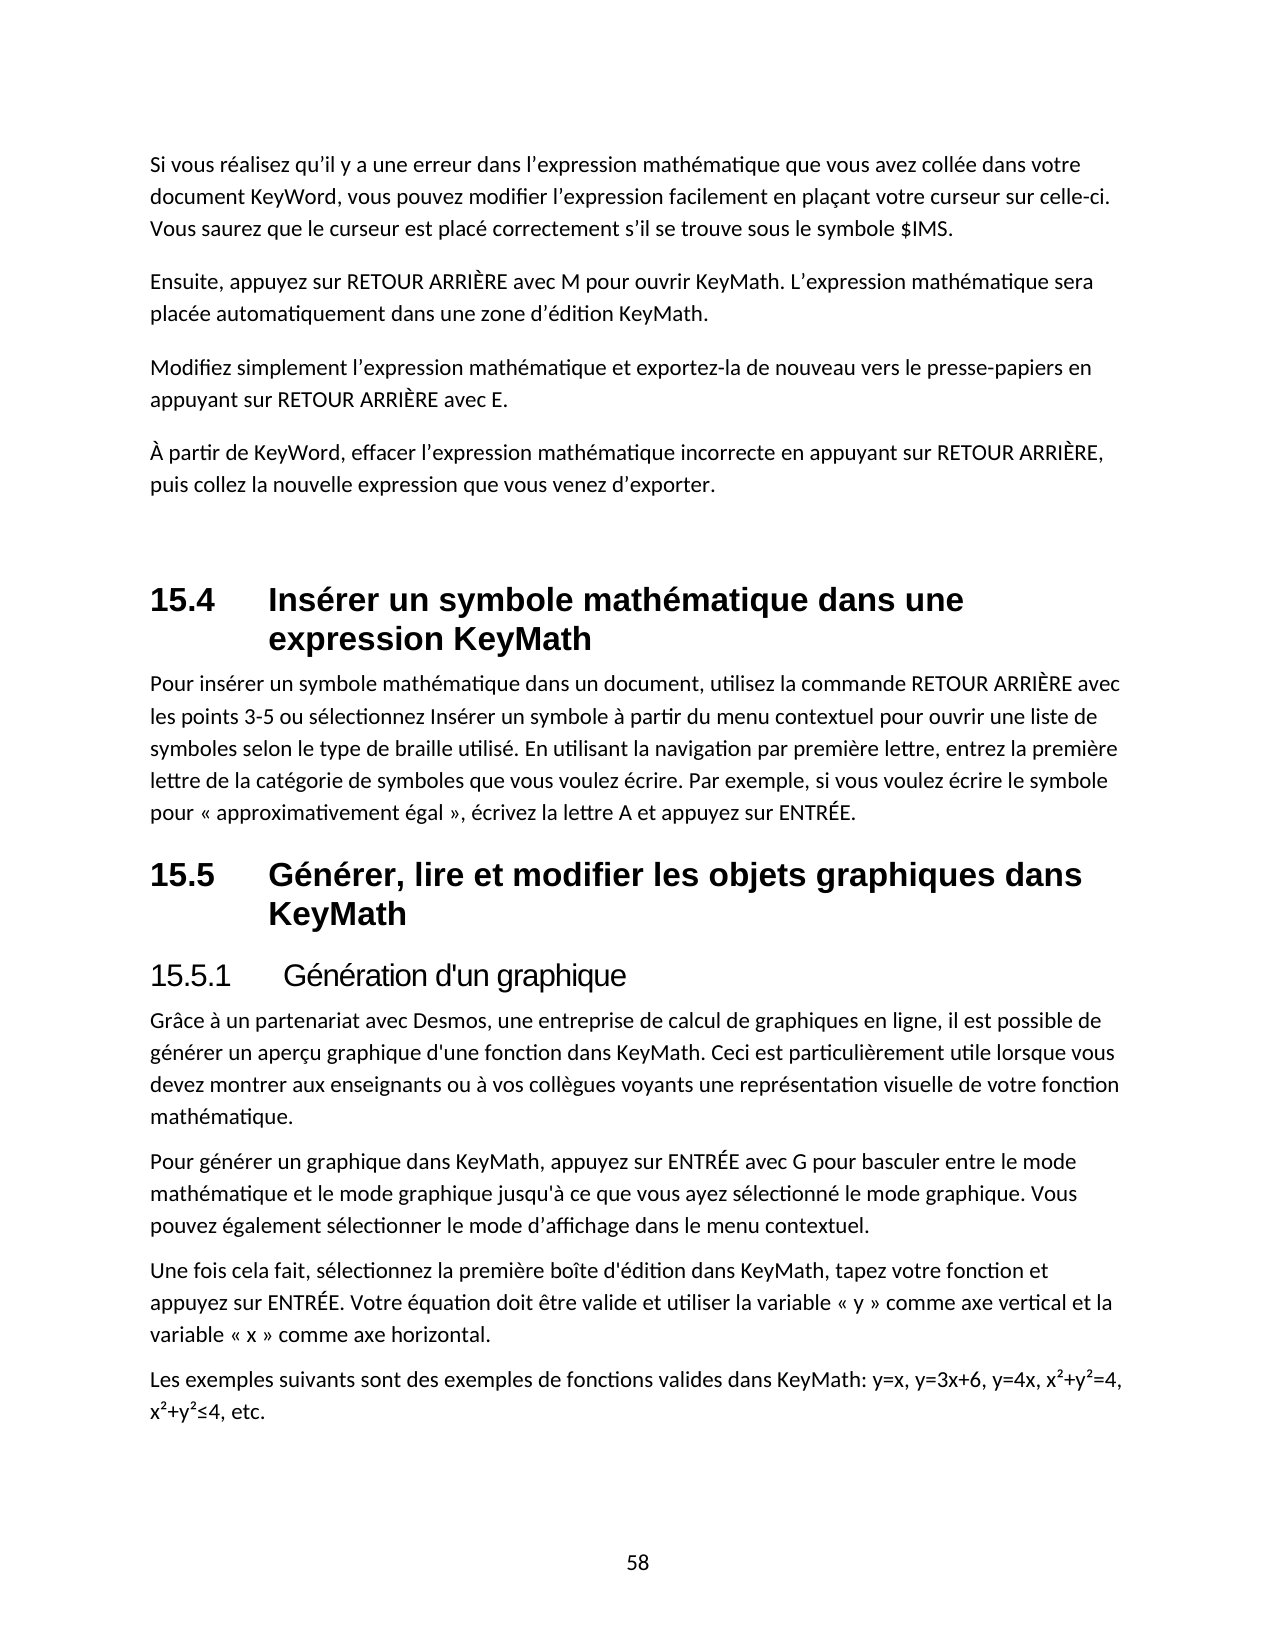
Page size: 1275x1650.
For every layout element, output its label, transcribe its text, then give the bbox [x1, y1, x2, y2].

subtitle Générer, lire et modifier les objets graphiques dans KeyMath [150, 856, 1125, 932]
subtitle Génération d'un graphique [150, 957, 1125, 993]
text Les exemples suivants sont des exemples de fonctions valides dans KeyMath: y=x, y=3x+6, y=4x, x²+y²=4, x²+y²≤4, etc. [150, 1365, 1125, 1425]
text Si vous réalisez qu’il y a une erreur dans l’expression mathématique que vous avez collée dans votre document KeyWord, vous pouvez modifier l’expression facilement en plaçant votre curseur sur celle-ci. Vous saurez que le curseur est placé correctement s’il se trouve sous le symbole $IMS. [150, 150, 1125, 242]
text Pour générer un graphique dans KeyMath, appuyez sur ENTRÉE avec G pour basculer entre le mode mathématique et le mode graphique jusqu'à ce que vous ayez sélectionné le mode graphique. Vous pouvez également sélectionner le mode d’affichage dans le menu contextuel. [150, 1147, 1125, 1239]
text Ensuite, appuyez sur RETOUR ARRIÈRE avec M pour ouvrir KeyMath. L’expression mathématique sera placée automatiquement dans une zone d’édition KeyMath. [150, 267, 1125, 328]
text Modifiez simplement l’expression mathématique et exportez-la de nouveau vers le presse-papiers en appuyant sur RETOUR ARRIÈRE avec E. [150, 353, 1125, 413]
text Une fois cela fait, sélectionnez la première boîte d'édition dans KeyMath, tapez votre fonction et appuyez sur ENTRÉE. Votre équation doit être valide et utiliser la variable « y » comme axe vertical et la variable « x » comme axe horizontal. [150, 1256, 1125, 1348]
subtitle Insérer un symbole mathématique dans une expression KeyMath [150, 580, 1125, 657]
text Grâce à un partenariat avec Desmos, une entreprise de calcul de graphiques en ligne, il est possible de générer un aperçu graphique d'une fonction dans KeyMath. Ceci est particulièrement utile lorsque vous devez montrer aux enseignants ou à vos collègues voyants une représentation visuelle de votre fonction mathématique. [150, 1006, 1125, 1130]
text À partir de KeyWord, effacer l’expression mathématique incorrecte en appuyant sur RETOUR ARRIÈRE, puis collez la nouvelle expression que vous venez d’exporter. [150, 438, 1125, 498]
text Pour insérer un symbole mathématique dans un document, utilisez la commande RETOUR ARRIÈRE avec les points 3-5 ou sélectionnez Insérer un symbole à partir du menu contextuel pour ouvrir une liste de symboles selon le type de braille utilisé. En utilisant la navigation par première lettre, entrez la première lettre de la catégorie de symboles que vous voulez écrire. Par exemple, si vous voulez écrire le symbole pour « approximativement égal », écrivez la lettre A et appuyez sur ENTRÉE. [150, 669, 1125, 826]
